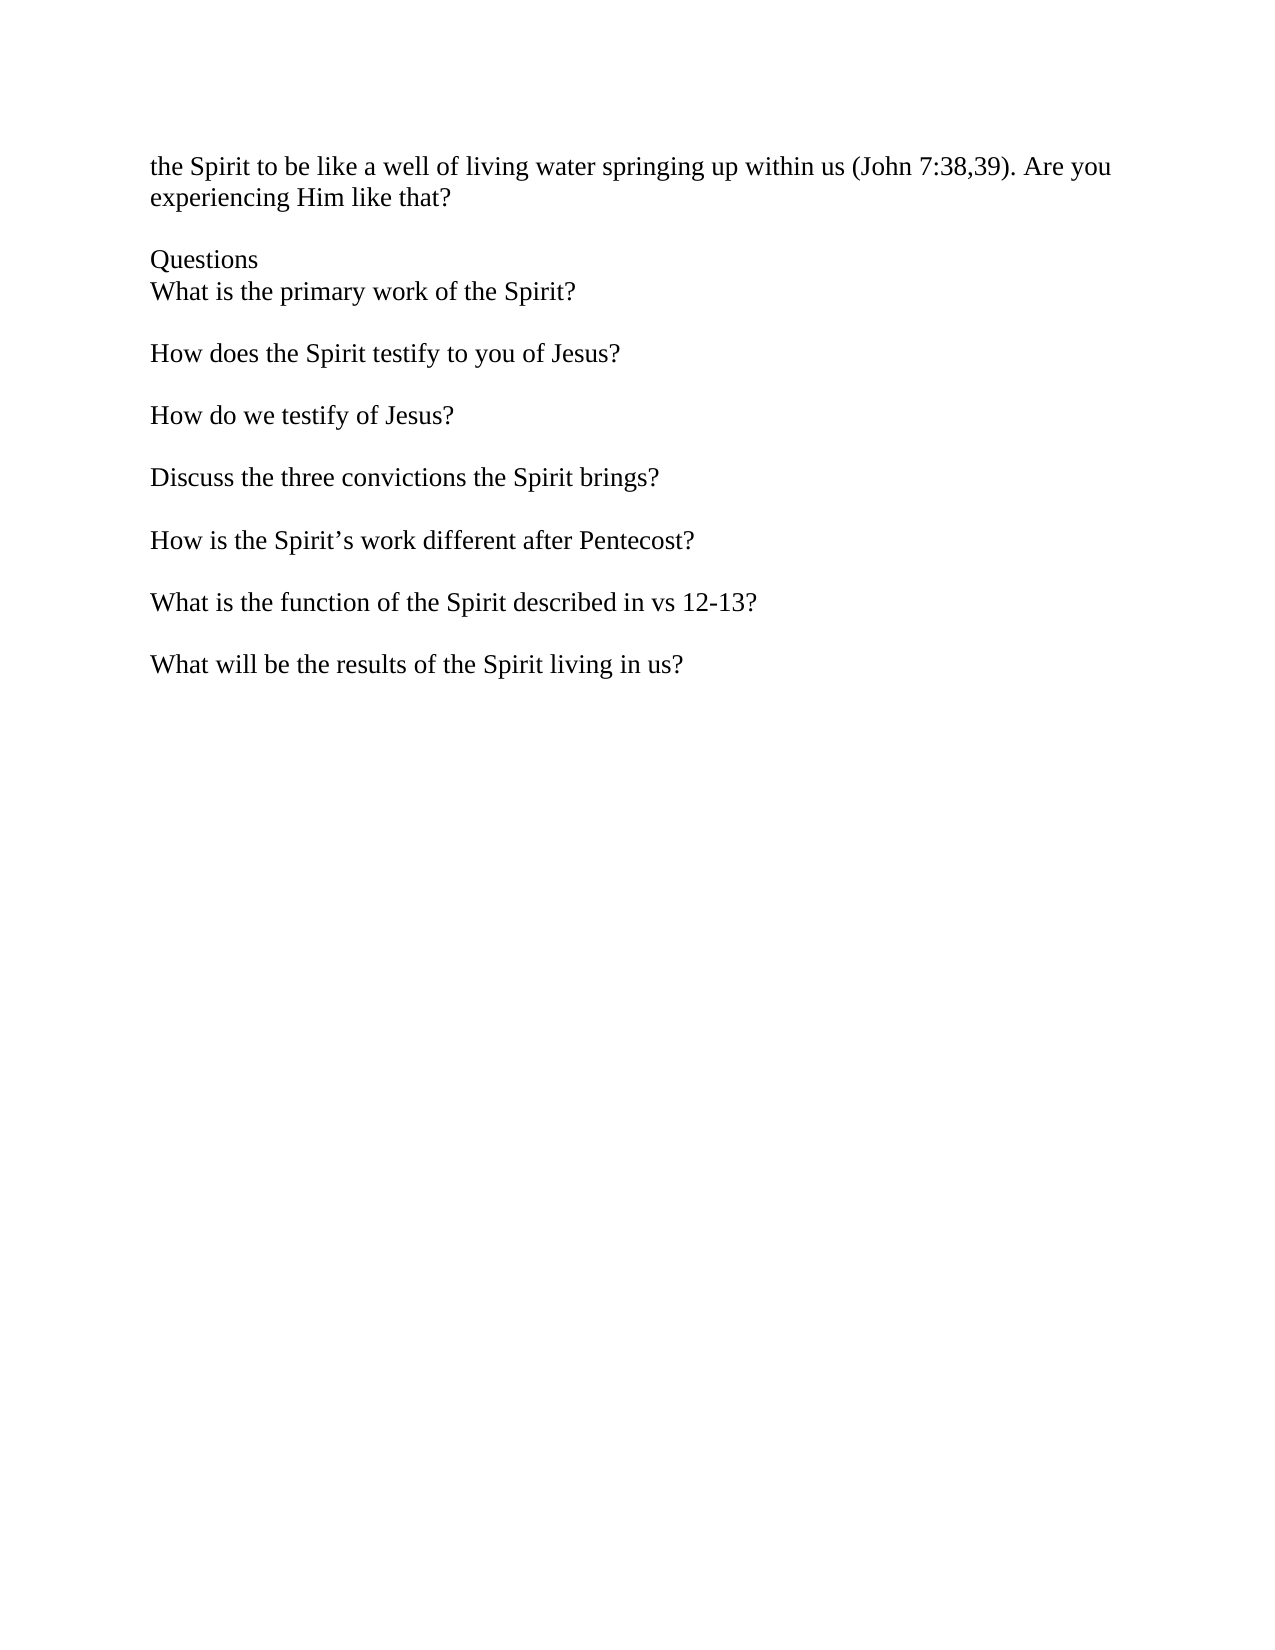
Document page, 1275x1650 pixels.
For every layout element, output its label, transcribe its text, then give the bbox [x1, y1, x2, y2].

text What is the primary work of the Spirit? [150, 274, 1125, 306]
text Discuss the three convictions the Spirit brings? [150, 461, 1125, 493]
text How is the Spirit’s work different after Pentecost? [150, 524, 1125, 555]
text How does the Spirit testify to you of Jesus? [150, 337, 1125, 368]
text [150, 150, 1125, 212]
text What is the function of the Spirit described in vs 12-13? [150, 586, 1125, 617]
text How do we testify of Jesus? [150, 399, 1125, 430]
text What will be the results of the Spirit living in us? [150, 648, 1125, 679]
text Questions [150, 243, 1125, 274]
